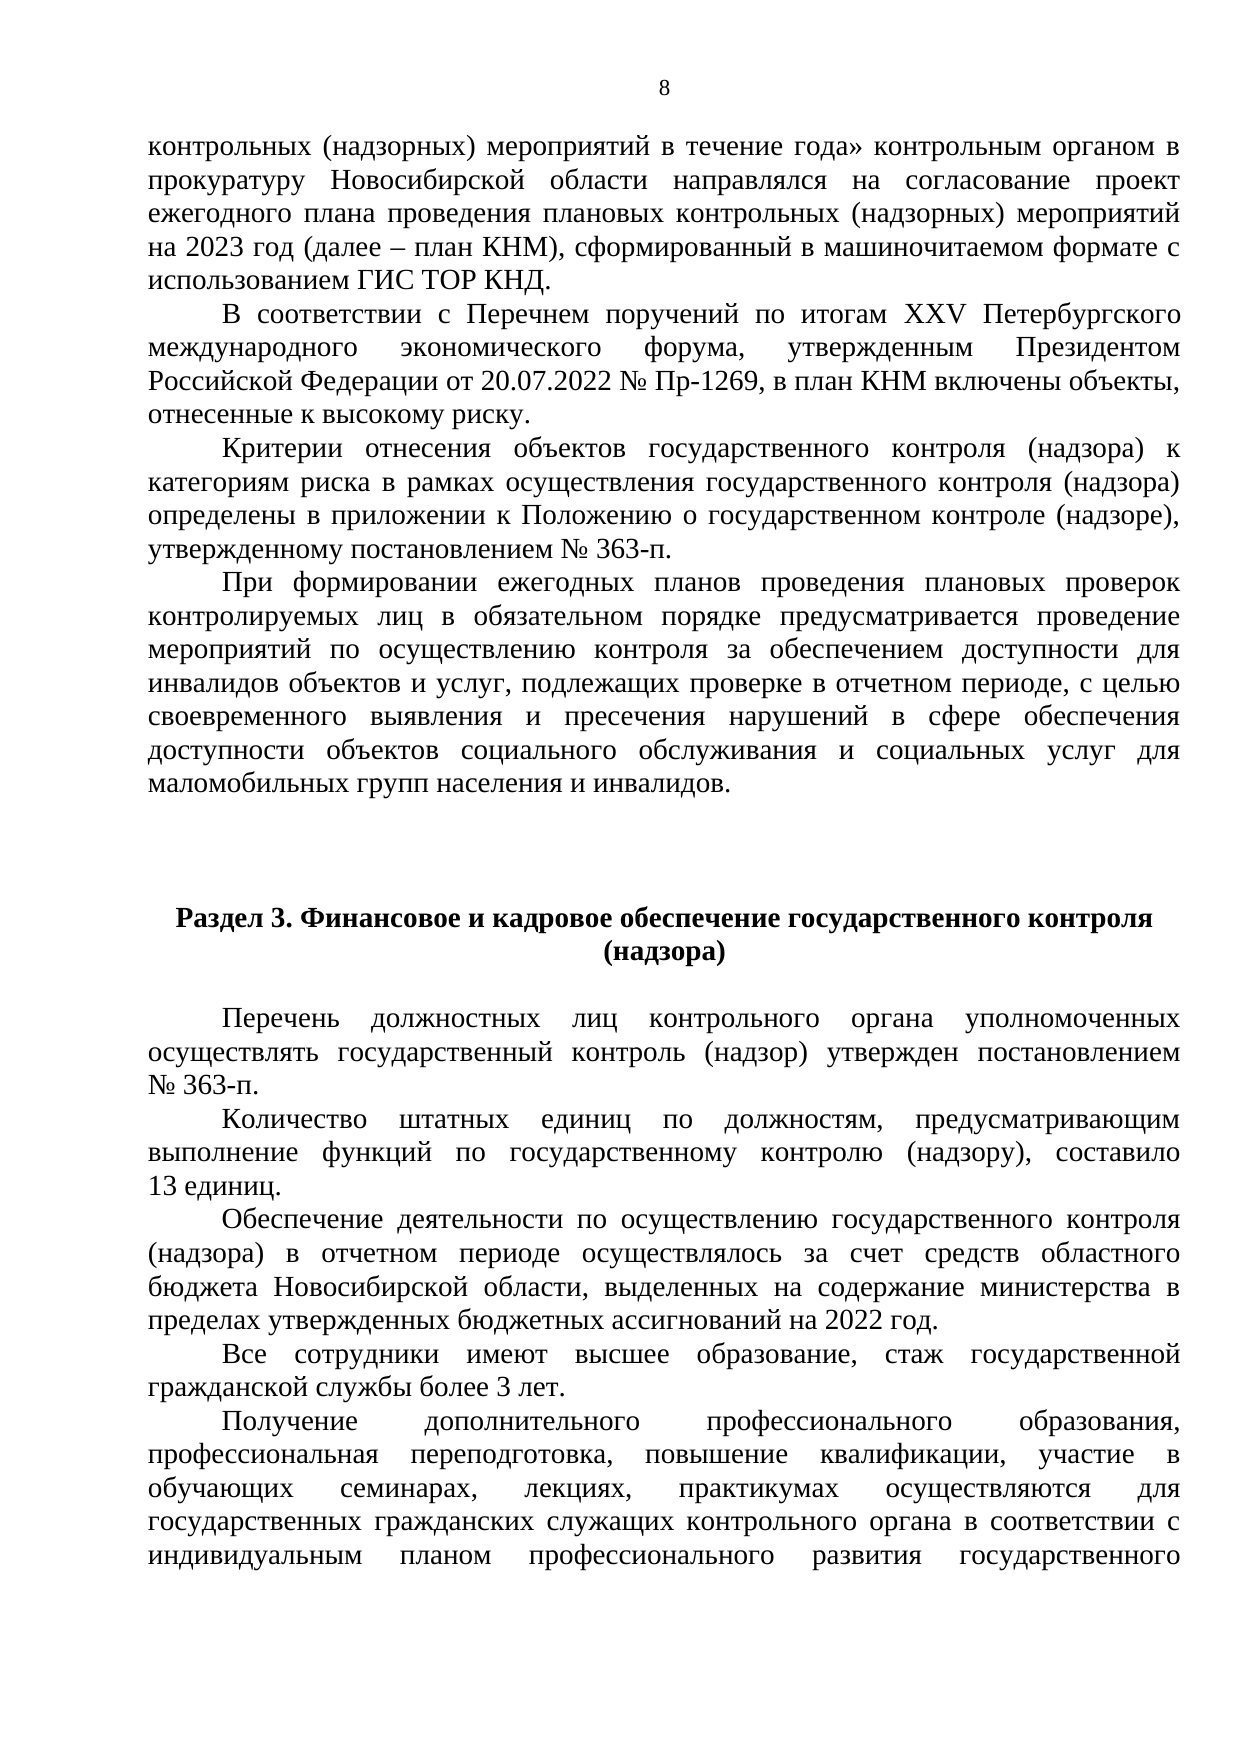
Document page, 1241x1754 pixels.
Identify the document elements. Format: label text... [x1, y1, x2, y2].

text В соответствии с Перечнем поручений по итогам XXV Петербургского международного экономического форума, утвержденным Президентом Российской Федерации от 20.07.2022 № Пр-1269, в план КНМ включены объекты, отнесенные к высокому риску. [148, 296, 1181, 430]
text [148, 128, 1181, 296]
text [148, 1403, 1181, 1571]
text При формировании ежегодных планов проведения плановых проверок контролируемых лиц в обязательном порядке предусматривается проведение мероприятий по осуществлению контроля за обеспечением доступности для инвалидов объектов и услуг, подлежащих проверке в отчетном периоде, с целью своевременного выявления и пресечения нарушений в сфере обеспечения доступности объектов социального обслуживания и социальных услуг для маломобильных групп населения и инвалидов. [148, 564, 1181, 799]
text Критерии отнесения объектов государственного контроля (надзора) к категориям риска в рамках осуществления государственного контроля (надзора) определены в приложении к Положению о государственном контроле (надзоре), утвержденному постановлением № 363-п. [148, 430, 1181, 564]
text Перечень должностных лиц контрольного органа уполномоченных осуществлять государственный контроль (надзор) утвержден постановлением № 363-п. [148, 1000, 1181, 1101]
text Количество штатных единиц по должностям, предусматривающим выполнение функций по государственному контролю (надзору), составило 13 единиц. [148, 1101, 1181, 1202]
text Обеспечение деятельности по осуществлению государственного контроля (надзора) в отчетном периоде осуществлялось за счет средств областного бюджета Новосибирской области, выделенных на содержание министерства в пределах утвержденных бюджетных ассигнований на 2022 год. [148, 1202, 1181, 1336]
text Раздел 3. Финансовое и кадровое обеспечение государственного контроля (надзора) [148, 900, 1181, 967]
text Все сотрудники имеют высшее образование, стаж государственной гражданской службы более 3 лет. [148, 1336, 1181, 1403]
